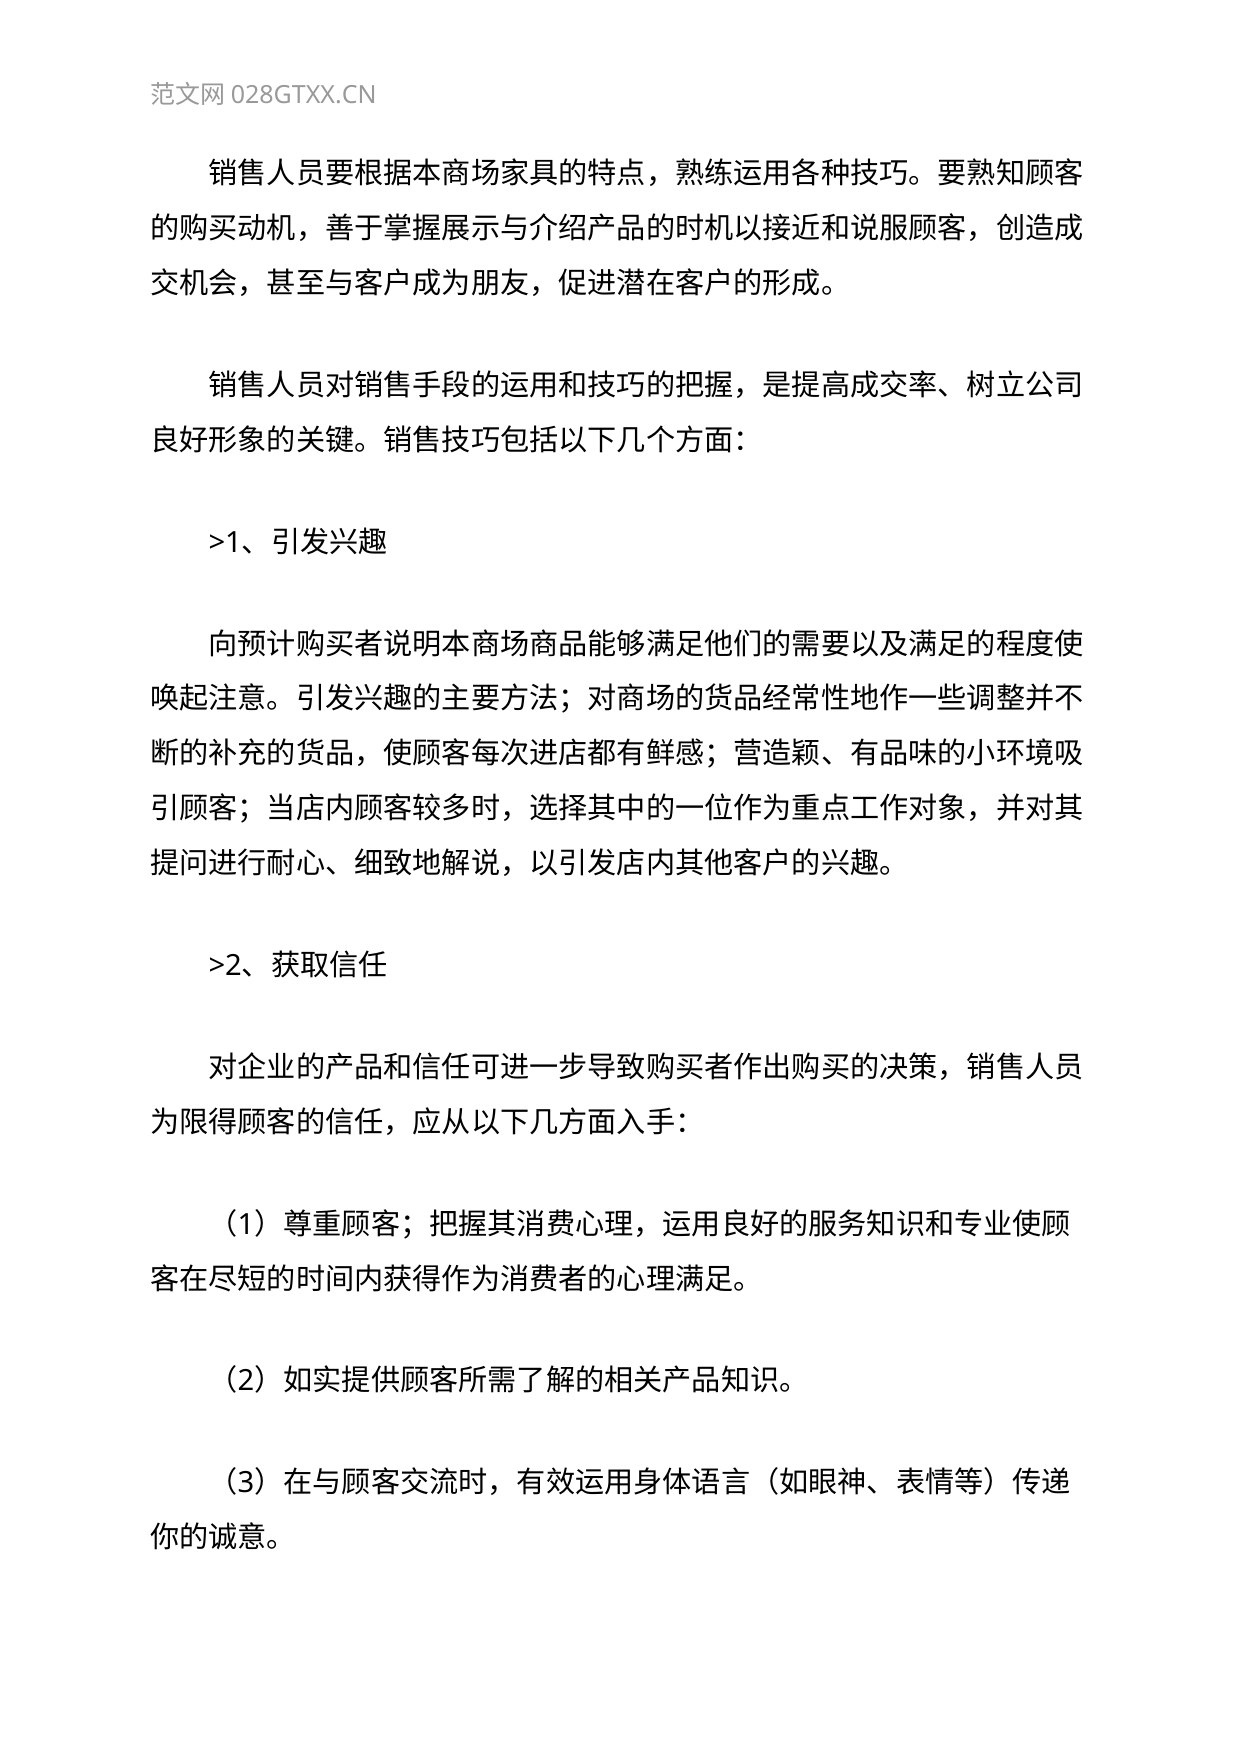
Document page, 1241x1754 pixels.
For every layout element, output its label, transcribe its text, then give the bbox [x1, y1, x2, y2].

text 销售人员要根据本商场家具的特点，熟练运用各种技巧。要熟知顾客的购买动机，善于掌握展示与介绍产品的时机以接近和说服顾客，创造成交机会，甚至与客户成为朋友，促进潜在客户的形成。 [150, 150, 1090, 302]
text >1、引发兴趣 [150, 518, 1090, 561]
text （1）尊重顾客；把握其消费心理，运用良好的服务知识和专业使顾客在尽短的时间内获得作为消费者的心理满足。 [150, 1200, 1090, 1297]
text 对企业的产品和信任可进一步导致购买者作出购买的决策，销售人员为限得顾客的信任，应从以下几方面入手： [150, 1043, 1090, 1141]
text >2、获取信任 [150, 942, 1090, 984]
text 向预计购买者说明本商场商品能够满足他们的需要以及满足的程度使唤起注意。引发兴趣的主要方法；对商场的货品经常性地作一些调整并不断的补充的货品，使顾客每次进店都有鲜感；营造颖、有品味的小环境吸引顾客；当店内顾客较多时，选择其中的一位作为重点工作对象，并对其提问进行耐心、细致地解说，以引发店内其他客户的兴趣。 [150, 620, 1090, 882]
text （2）如实提供顾客所需了解的相关产品知识。 [150, 1357, 1090, 1399]
text （3）在与顾客交流时，有效运用身体语言（如眼神、表情等）传递你的诚意。 [150, 1459, 1090, 1556]
text 销售人员对销售手段的运用和技巧的把握，是提高成交率、树立公司良好形象的关键。销售技巧包括以下几个方面： [150, 362, 1090, 459]
